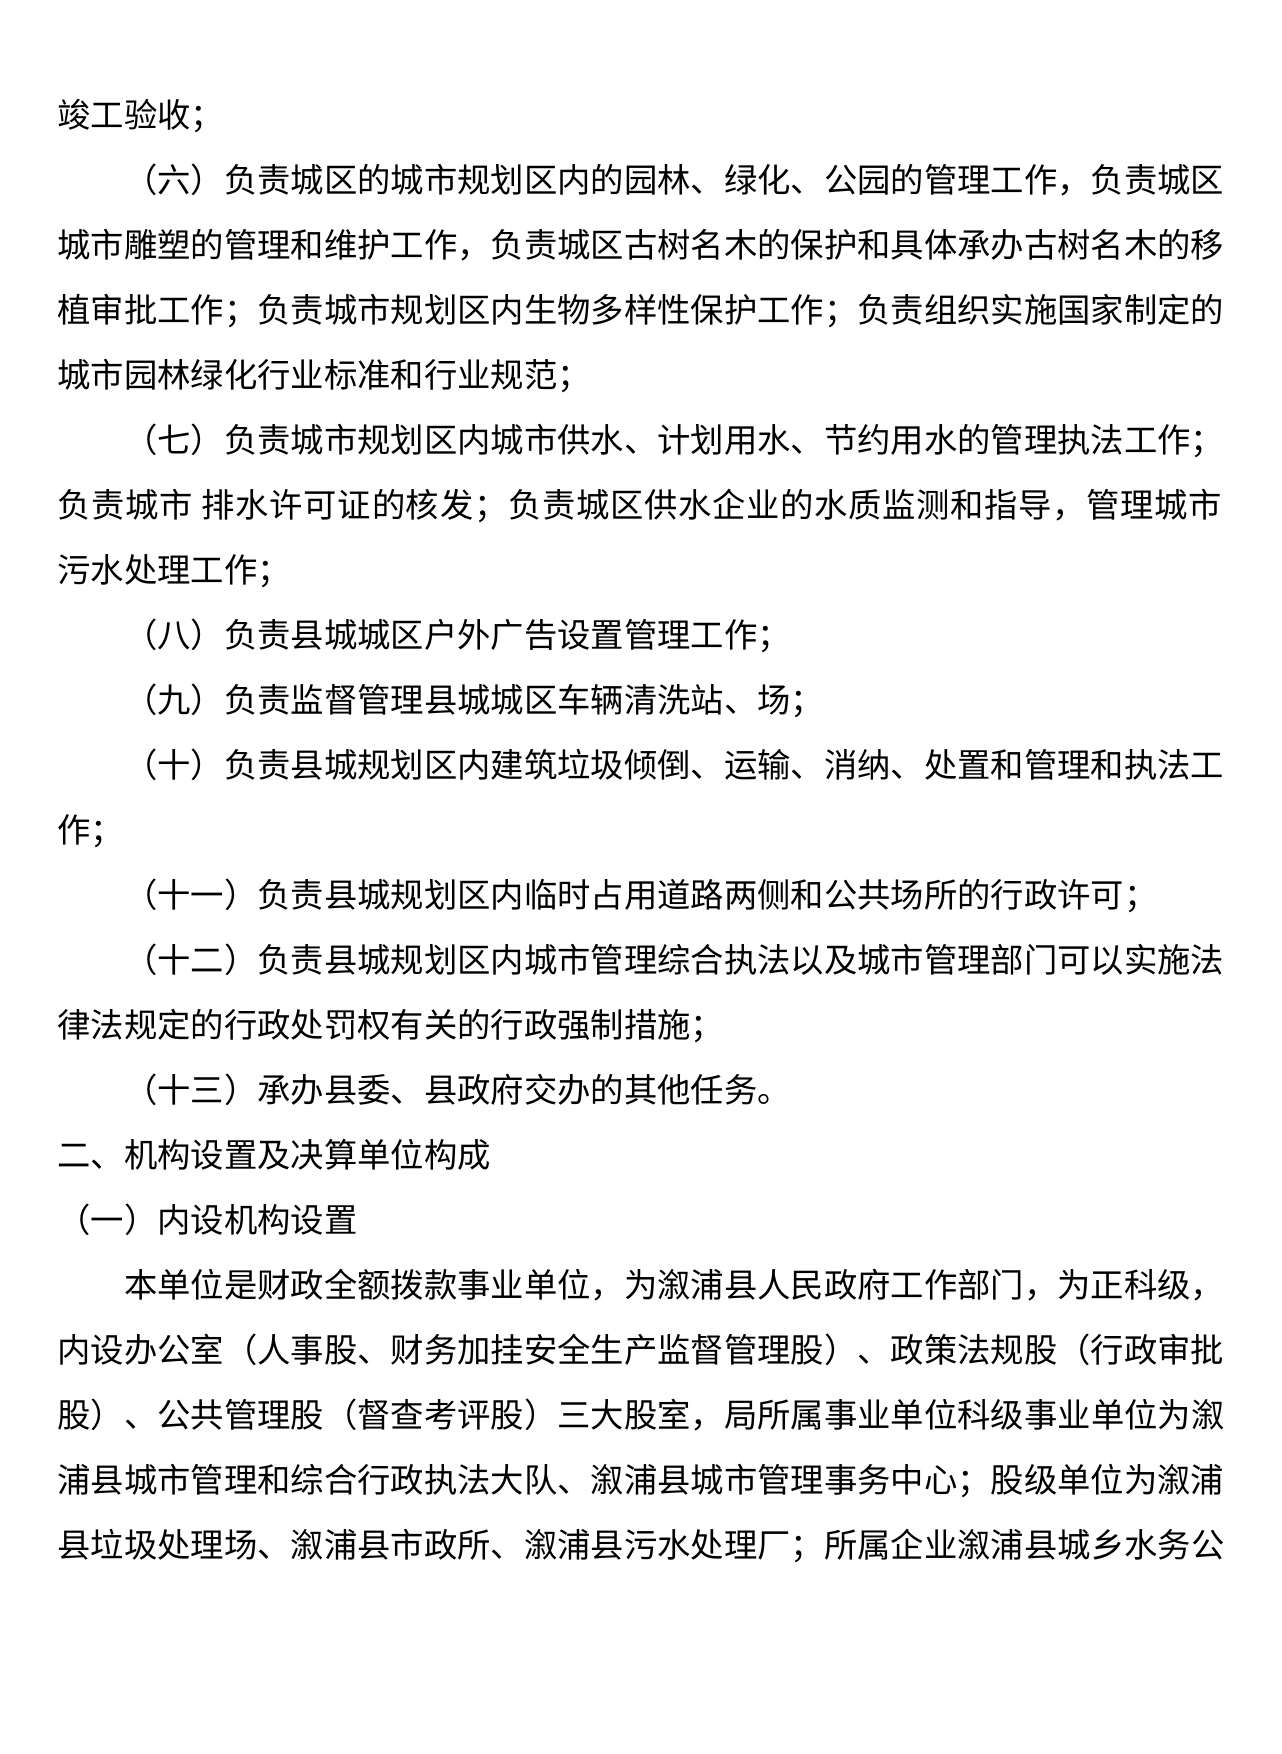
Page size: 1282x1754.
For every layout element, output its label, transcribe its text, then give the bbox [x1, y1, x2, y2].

list 负责县城城区户外广告设置管理工作； [57, 601, 1224, 666]
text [57, 1251, 1224, 1576]
list 负责城市规划区内城市供水、计划用水、节约用水的管理执法工作；负责城市 排水许可证的核发；负责城区供水企业的水质监测和指导，管理城市污水处理工作； [57, 406, 1224, 601]
list 负责监督管理县城城区车辆清洗站、场； [57, 666, 1224, 731]
list 负责县城规划区内城市管理综合执法以及城市管理部门可以实施法律法规定的行政处罚权有关的行政强制措施； [57, 926, 1224, 1056]
list （十三）承办县委、县政府交办的其他任务。 [57, 1056, 1224, 1121]
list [57, 81, 1224, 146]
list 负责城区的城市规划区内的园林、绿化、公园的管理工作，负责城区城市雕塑的管理和维护工作，负责城区古树名木的保护和具体承办古树名木的移植审批工作；负责城市规划区内生物多样性保护工作；负责组织实施国家制定的城市园林绿化行业标准和行业规范； [57, 146, 1224, 406]
text （一）内设机构设置 [57, 1186, 1224, 1251]
list 负责县城规划区内建筑垃圾倾倒、运输、消纳、处置和管理和执法工作； [57, 731, 1224, 861]
list 负责县城规划区内临时占用道路两侧和公共场所的行政许可； [57, 861, 1224, 926]
text 二、机构设置及决算单位构成 [57, 1121, 1224, 1186]
